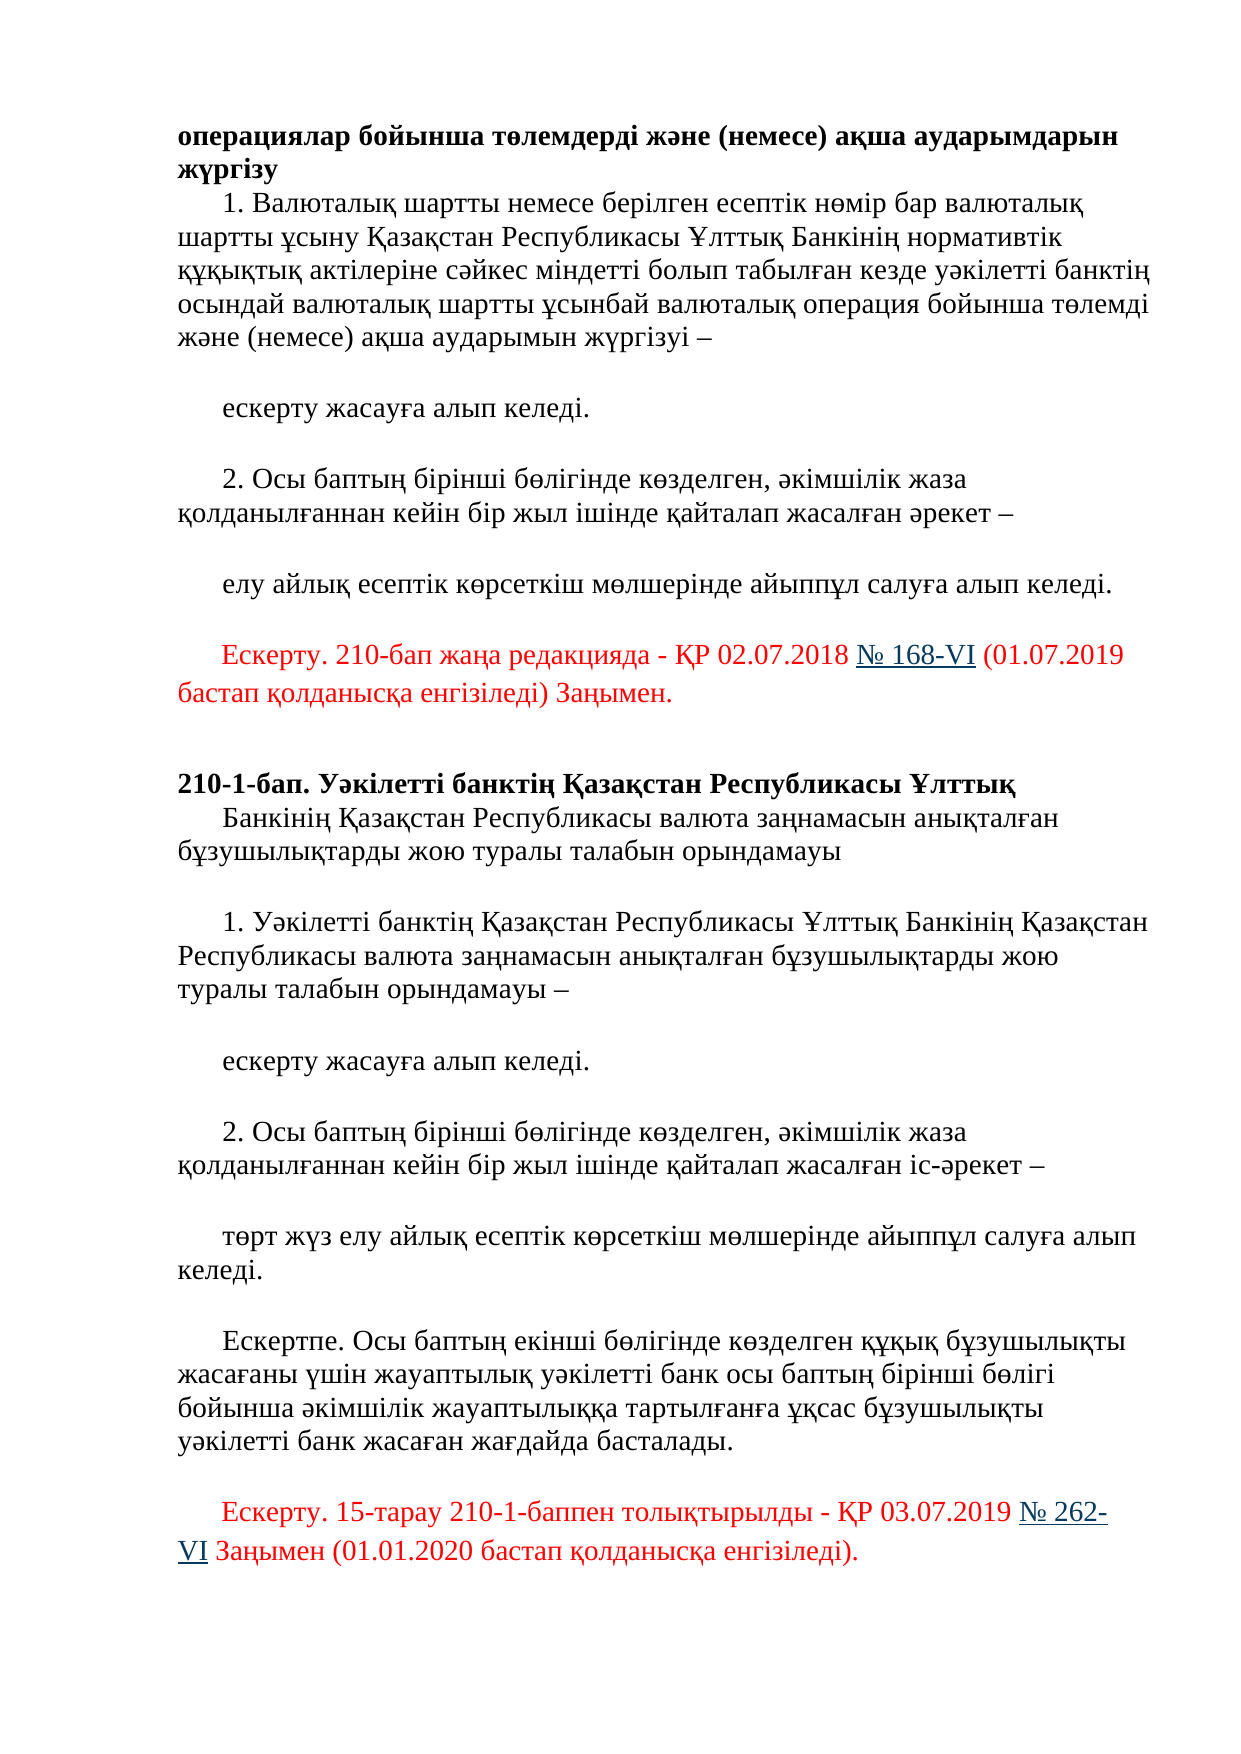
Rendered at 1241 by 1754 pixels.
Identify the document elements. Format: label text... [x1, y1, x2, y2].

text 2. Осы баптың бірiншi бөлiгiнде көзделген, әкiмшiлiк жаза қолданылғаннан кейiн бiр жыл iшiнде қайталап жасалған іс-әрекет – [177, 1114, 1152, 1181]
text Ескерту. 15-тарау 210-1-баппен толықтырылды - ҚР 03.07.2019 № 262-VI Заңымен (01.01.2020 бастап қолданысқа енгізіледі). [177, 1494, 1152, 1599]
text 2. Осы баптың бiрiншi бөлiгiнде көзделген, әкiмшiлiк жаза қолданылғаннан кейін бір жыл iшiнде қайталап жасалған әрекет – [177, 461, 1152, 528]
text Ескертпе. Осы баптың екінші бөлігінде көзделген құқық бұзушылықты жасағаны үшін жауаптылық уәкілетті банк осы баптың бірінші бөлігі бойынша әкімшілік жауаптылыққа тартылғанға ұқсас бұзушылықты уәкілетті банк жасаған жағдайда басталады. [177, 1323, 1152, 1457]
text ескерту жасауға алып келеді. [177, 390, 1152, 424]
text Банкінің Қазақстан Республикасы валюта заңнамасын анықталған бұзушылықтарды жою туралы талабын орындамауы [177, 800, 1152, 867]
text Ескерту. 210-бап жаңа редакцияда - ҚР 02.07.2018 № 168-VІ (01.07.2019 бастап қолданысқа енгізіледі) Заңымен. [177, 637, 1152, 741]
text ескерту жасауға алып келеді. [177, 1043, 1152, 1076]
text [177, 118, 1152, 185]
text төрт жүз елу айлық есептік көрсеткіш мөлшерінде айыппұл салуға алып келеді. [177, 1218, 1152, 1285]
text елу айлық есептік көрсеткіш мөлшерінде айыппұл салуға алып келеді. [177, 566, 1152, 599]
text 1. Уәкілетті банктің Қазақстан Республикасы Ұлттық Банкінің Қазақстан Республикасы валюта заңнамасын анықталған бұзушылықтарды жою туралы талабын орындамауы – [177, 904, 1152, 1005]
text 1. Валюталық шартты немесе берілген есептік нөмір бар валюталық шартты ұсыну Қазақстан Республикасы Ұлттық Банкінің нормативтік құқықтық актілеріне сәйкес міндетті болып табылған кезде уәкiлеттi банктің осындай валюталық шартты ұсынбай валюталық операция бойынша төлемді және (немесе) ақша аударымын жүргiзуi – [177, 185, 1152, 353]
text 210-1-бап. Уәкілетті банктің Қазақстан Республикасы Ұлттық [177, 766, 1152, 800]
